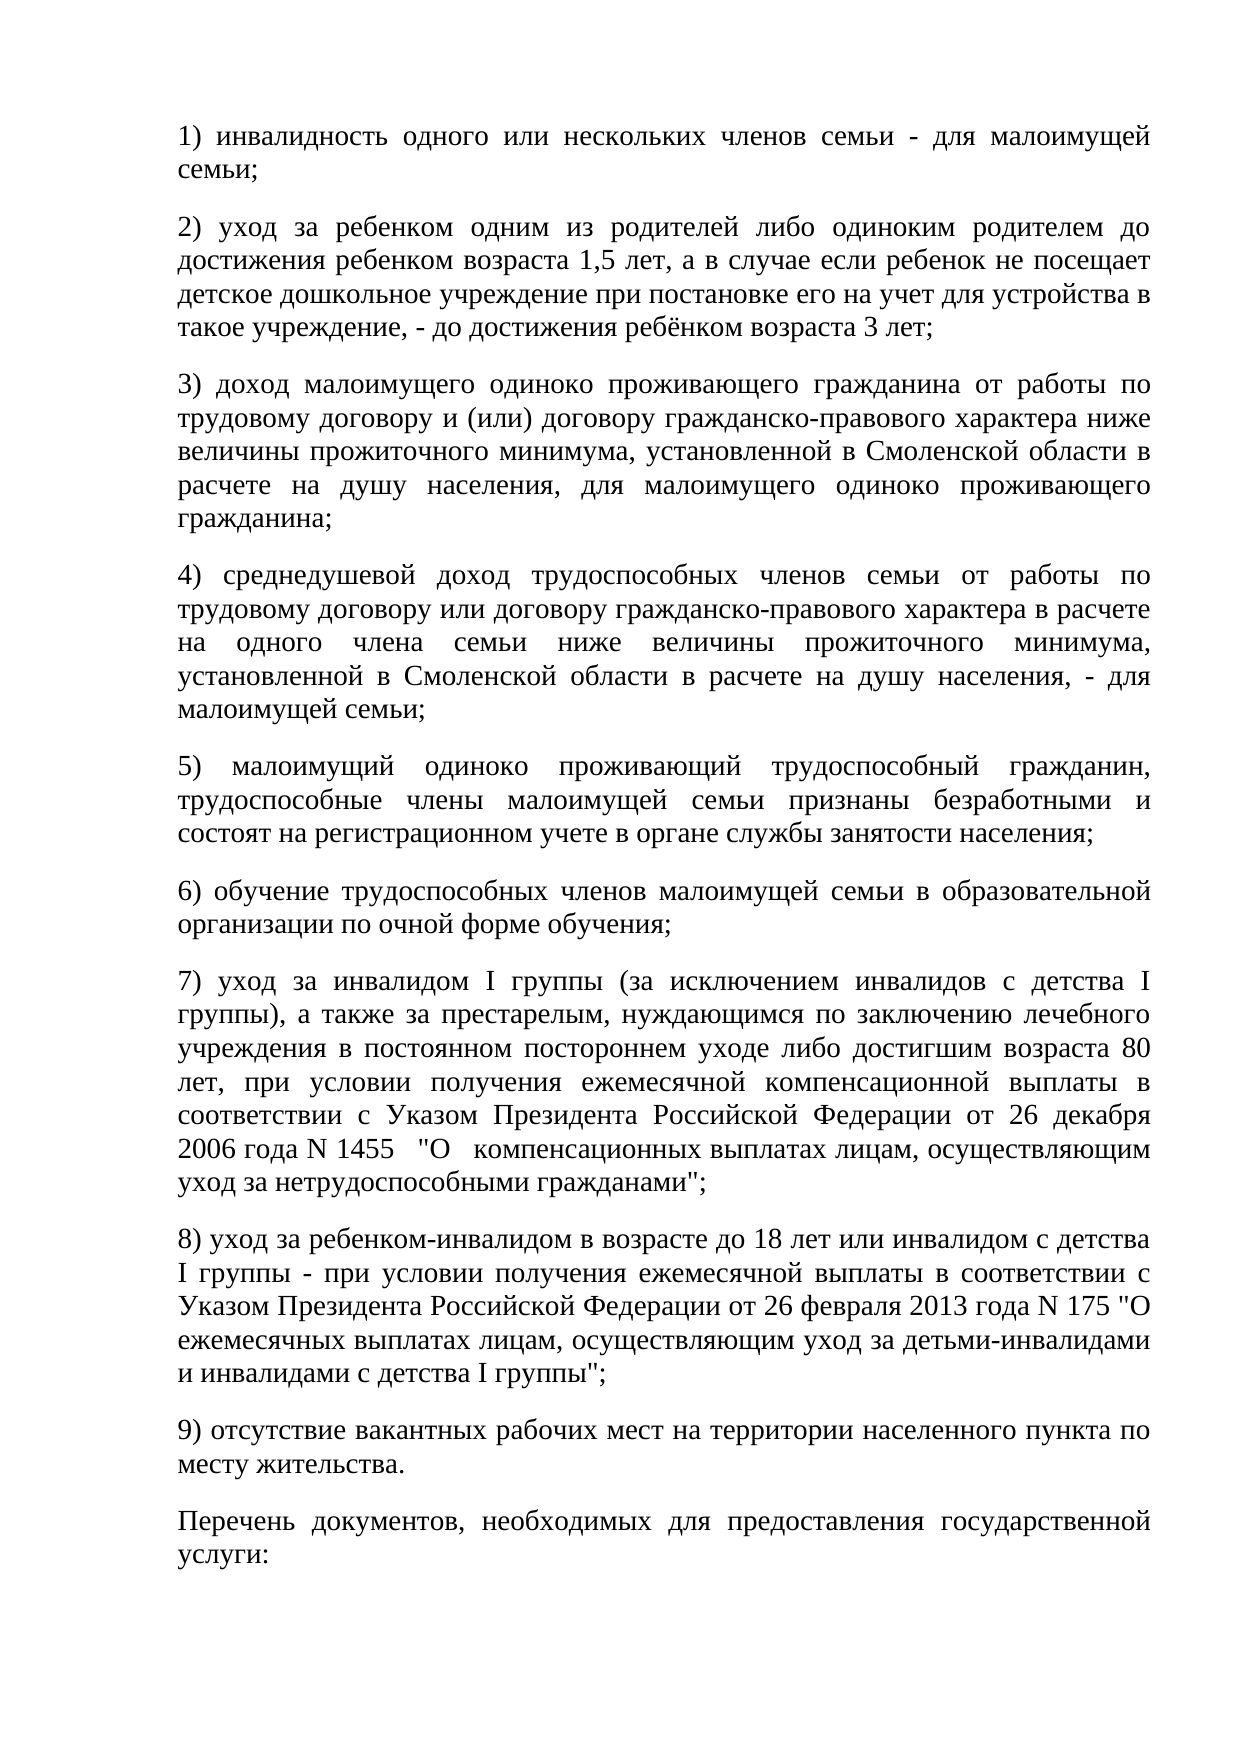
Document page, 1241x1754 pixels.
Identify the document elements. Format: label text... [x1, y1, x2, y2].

text 9) отсутствие вакантных рабочих мест на территории населенного пункта по месту жительства. [177, 1412, 1152, 1479]
text 6) обучение трудоспособных членов малоимущей семьи в образовательной организации по очной форме обучения; [177, 873, 1152, 940]
text 3) доход малоимущего одиноко проживающего гражданина от работы по трудовому договору и (или) договору гражданско-правового характера ниже величины прожиточного минимума, установленной в Смоленской области в расчете на душу населения, для малоимущего одиноко проживающего гражданина; [177, 366, 1152, 534]
text 5) малоимущий одиноко проживающий трудоспособный гражданин, трудоспособные члены малоимущей семьи признаны безработными и состоят на регистрационном учете в органе службы занятости населения; [177, 748, 1152, 849]
text 7) уход за инвалидом I группы (за исключением инвалидов с детства I группы), а также за престарелым, нуждающимся по заключению лечебного учреждения в постоянном постороннем уходе либо достигшим возраста 80 лет, при условии получения ежемесячной компенсационной выплаты в соответствии с Указом Президента Российской Федерации от 26 декабря 2006 года N 1455 "О компенсационных выплатах лицам, осуществляющим уход за нетрудоспособными гражданами"; [177, 963, 1152, 1198]
text 8) уход за ребенком-инвалидом в возрасте до 18 лет или инвалидом с детства I группы - при условии получения ежемесячной выплаты в соответствии с Указом Президента Российской Федерации от 26 февраля 2013 года N 175 "О ежемесячных выплатах лицам, осуществляющим уход за детьми-инвалидами и инвалидами с детства I группы"; [177, 1221, 1152, 1389]
text 1) инвалидность одного или нескольких членов семьи - для малоимущей семьи; [177, 118, 1152, 185]
text 4) среднедушевой доход трудоспособных членов семьи от работы по трудовому договору или договору гражданско-правового характера в расчете на одного члена семьи ниже величины прожиточного минимума, установленной в Смоленской области в расчете на душу населения, - для малоимущей семьи; [177, 557, 1152, 725]
text 2) уход за ребенком одним из родителей либо одиноким родителем до достижения ребенком возраста 1,5 лет, а в случае если ребенок не посещает детское дошкольное учреждение при постановке его на учет для устройства в такое учреждение, - до достижения ребёнком возраста 3 лет; [177, 209, 1152, 343]
text Перечень документов, необходимых для предоставления государственной услуги: [177, 1503, 1152, 1570]
